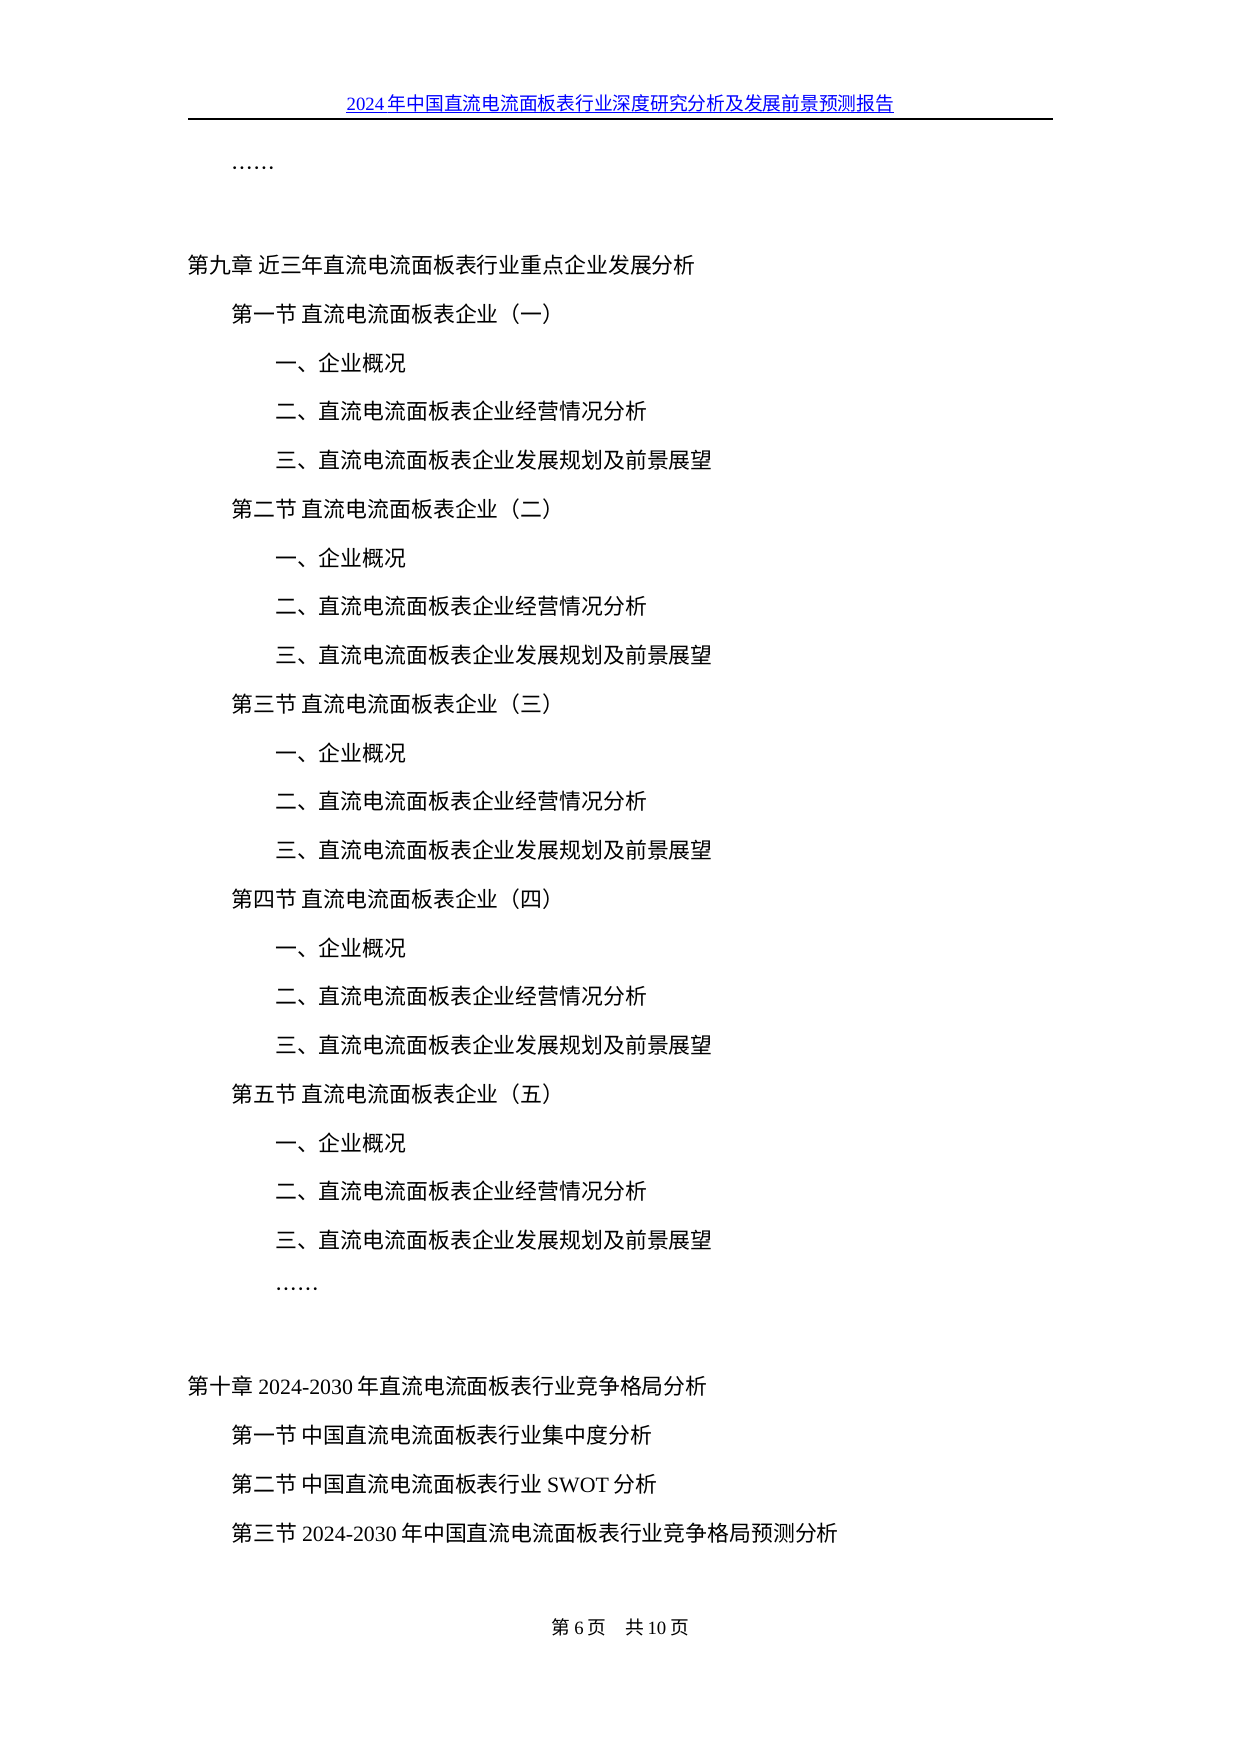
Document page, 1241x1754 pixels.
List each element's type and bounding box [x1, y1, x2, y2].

text [187, 150, 1053, 1548]
